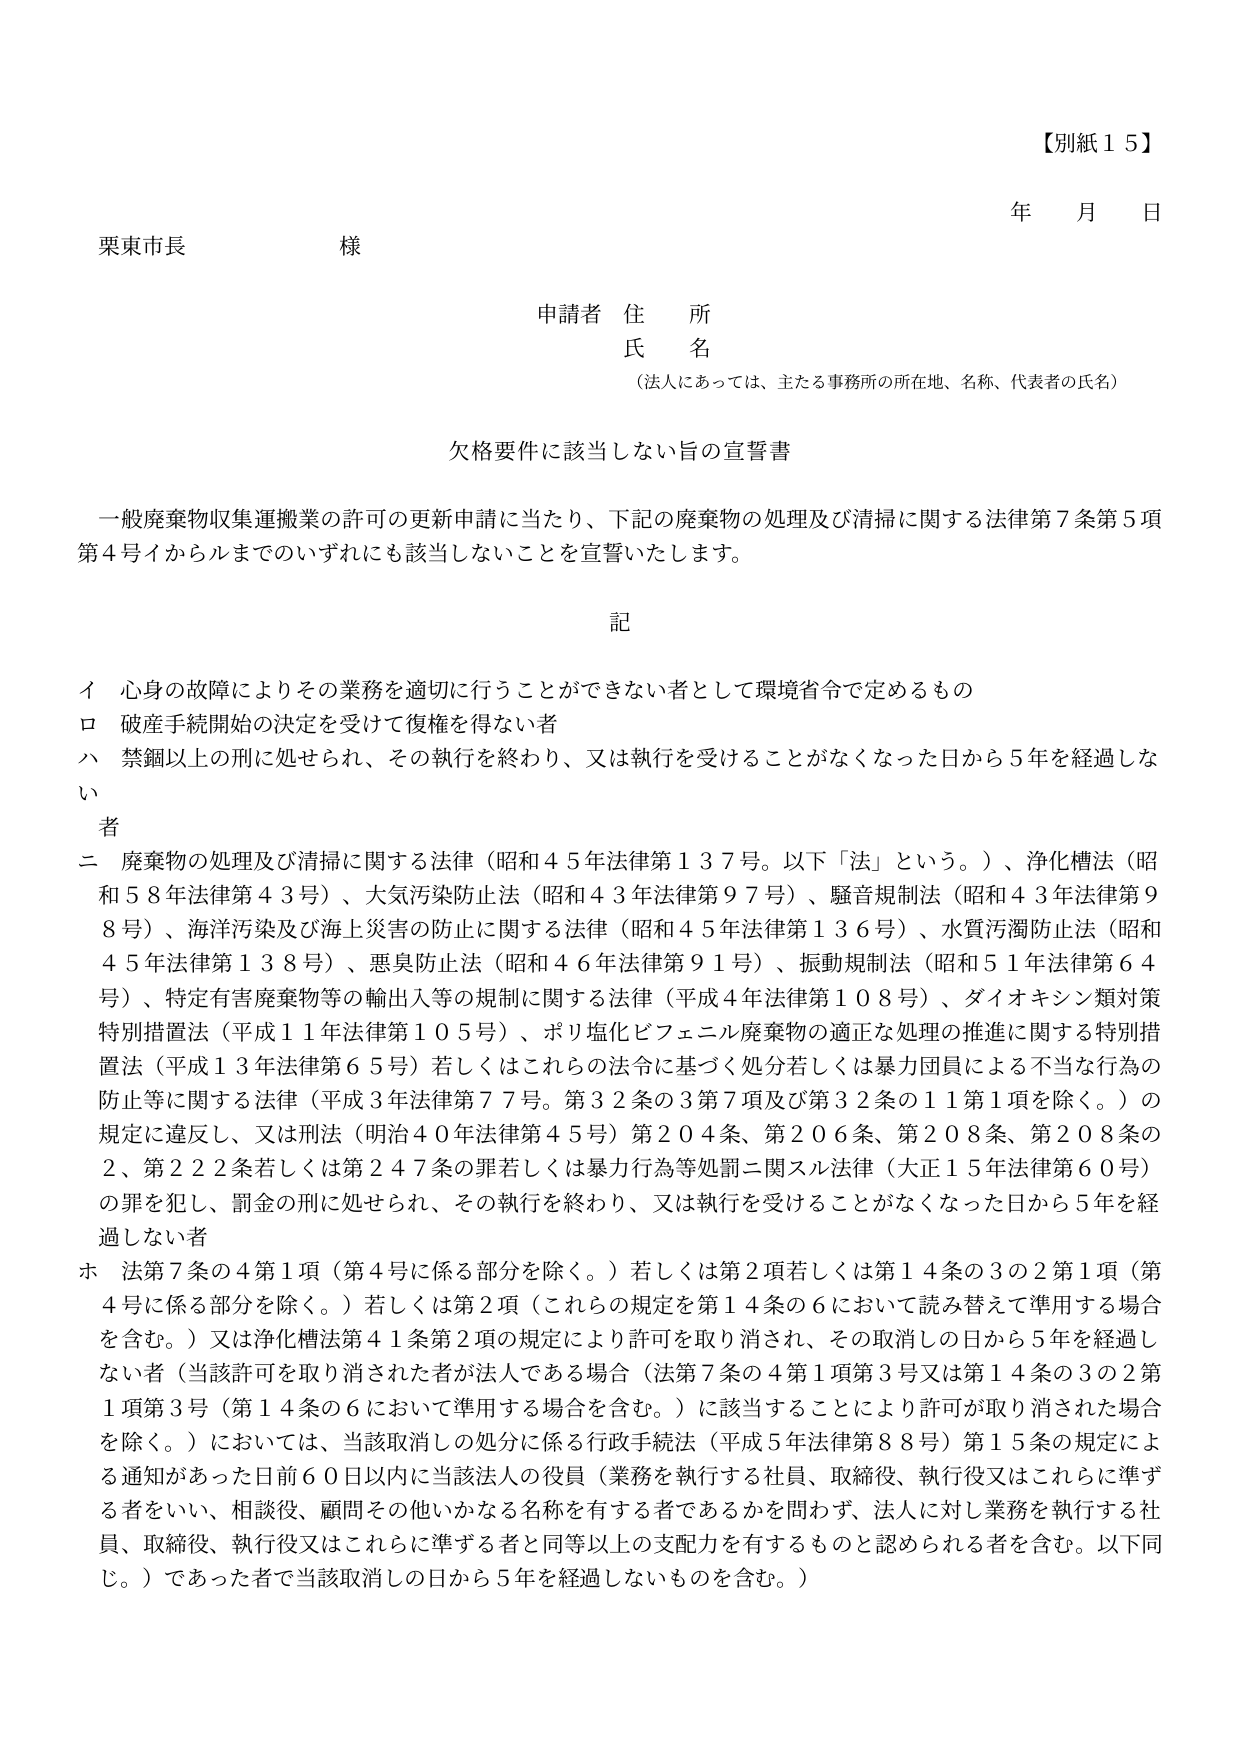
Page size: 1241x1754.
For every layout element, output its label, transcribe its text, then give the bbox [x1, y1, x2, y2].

text 欠格要件に該当しない旨の宣誓書 [77, 433, 1163, 467]
text ホ 法第７条の４第１項（第４号に係る部分を除く。）若しくは第２項若しくは第１４条の３の２第１項（第４号に係る部分を除く。）若しくは第２項（これらの規定を第１４条の６において読み替えて準用する場合を含む。）又は浄化槽法第４１条第２項の規定により許可を取り消され、その取消しの日から５年を経過しない者（当該許可を取り消された者が法人である場合（法第７条の４第１項第３号又は第１４条の３の２第１項第３号（第１４条の６において準用する場合を含む。）に該当することにより許可が取り消された場合を除く。）においては、当該取消しの処分に係る行政手続法（平成５年法律第８８号）第１５条の規定による通知があった日前６０日以内に当該法人の役員（業務を執行する社員、取締役、執行役又はこれらに準ずる者をいい、相談役、顧問その他いかなる名称を有する者であるかを問わず、法人に対し業務を執行する社員、取締役、執行役又はこれらに準ずる者と同等以上の支配力を有するものと認められる者を含む。以下同じ。）であった者で当該取消しの日から５年を経過しないものを含む。） [77, 1253, 1163, 1594]
subtitle 記 [77, 604, 1163, 638]
text ハ 禁錮以上の刑に処せられ、その執行を終わり、又は執行を受けることがなくなった日から５年を経過しない [77, 740, 1163, 809]
text 申請者 住 所 [77, 296, 1163, 330]
text 【別紙１５】 [77, 125, 1163, 159]
text 年 月 日 [77, 194, 1163, 228]
text ニ 廃棄物の処理及び清掃に関する法律（昭和４５年法律第１３７号。以下「法」という。）、浄化槽法（昭和５８年法律第４３号）、大気汚染防止法（昭和４３年法律第９７号）、騒音規制法（昭和４３年法律第９８号）、海洋汚染及び海上災害の防止に関する法律（昭和４５年法律第１３６号）、水質汚濁防止法（昭和４５年法律第１３８号）、悪臭防止法（昭和４６年法律第９１号）、振動規制法（昭和５１年法律第６４号）、特定有害廃棄物等の輸出入等の規制に関する法律（平成４年法律第１０８号）、ダイオキシン類対策特別措置法（平成１１年法律第１０５号）、ポリ塩化ビフェニル廃棄物の適正な処理の推進に関する特別措置法（平成１３年法律第６５号）若しくはこれらの法令に基づく処分若しくは暴力団員による不当な行為の防止等に関する法律（平成３年法律第７７号。第３２条の３第７項及び第３２条の１１第１項を除く。）の規定に違反し、又は刑法（明治４０年法律第４５号）第２０４条、第２０６条、第２０８条、第２０８条の２、第２２２条若しくは第２４７条の罪若しくは暴力行為等処罰ニ関スル法律（大正１５年法律第６０号）の罪を犯し、罰金の刑に処せられ、その執行を終わり、又は執行を受けることがなくなった日から５年を経過しない者 [77, 843, 1163, 1253]
text 氏 名 [77, 330, 1163, 364]
text 栗東市長 様 [77, 228, 1163, 262]
text 者 [77, 809, 1163, 843]
text （法人にあっては、主たる事務所の所在地、名称、代表者の氏名） [77, 364, 1163, 399]
text イ 心身の故障によりその業務を適切に行うことができない者として環境省令で定めるもの [77, 672, 1163, 706]
text ロ 破産手続開始の決定を受けて復権を得ない者 [77, 706, 1163, 740]
text 一般廃棄物収集運搬業の許可の更新申請に当たり、下記の廃棄物の処理及び清掃に関する法律第７条第５項第４号イからルまでのいずれにも該当しないことを宣誓いたします。 [77, 501, 1163, 569]
